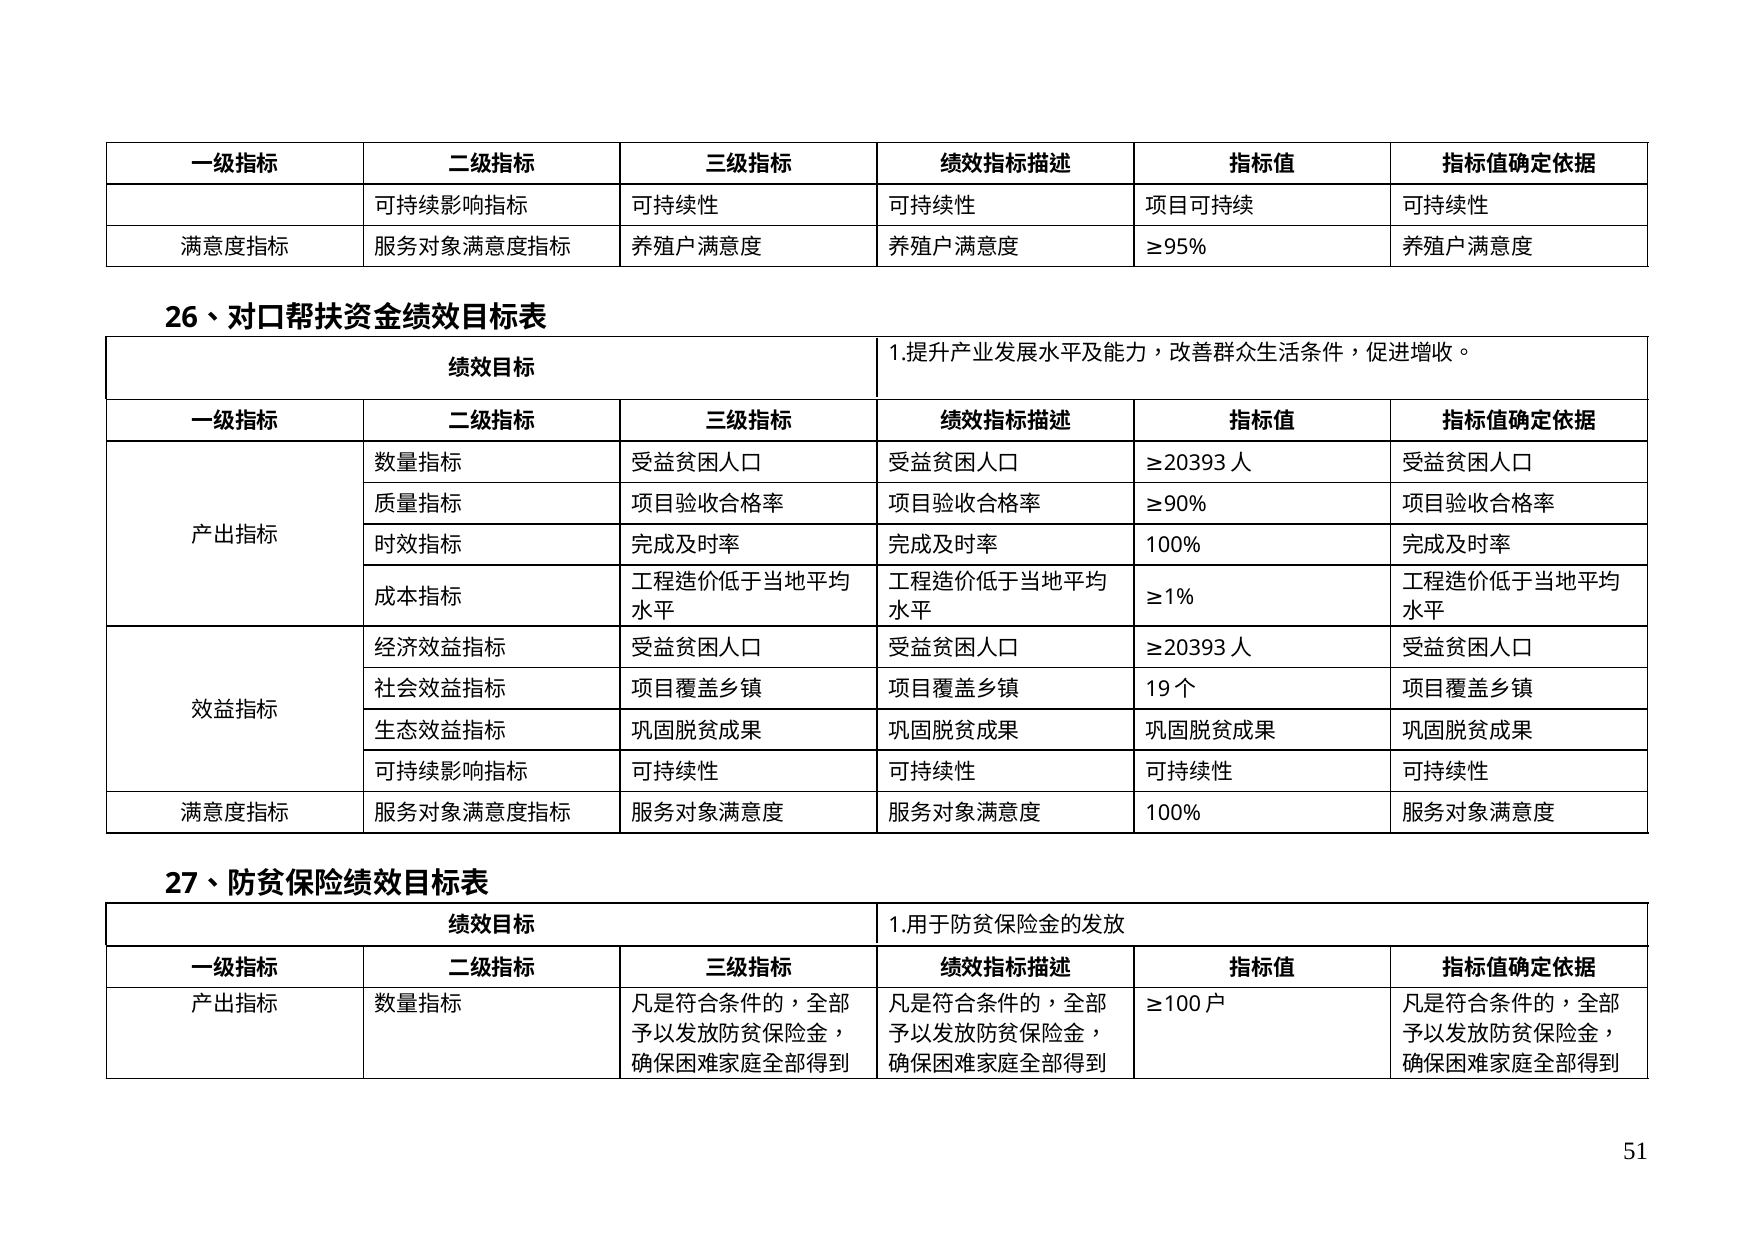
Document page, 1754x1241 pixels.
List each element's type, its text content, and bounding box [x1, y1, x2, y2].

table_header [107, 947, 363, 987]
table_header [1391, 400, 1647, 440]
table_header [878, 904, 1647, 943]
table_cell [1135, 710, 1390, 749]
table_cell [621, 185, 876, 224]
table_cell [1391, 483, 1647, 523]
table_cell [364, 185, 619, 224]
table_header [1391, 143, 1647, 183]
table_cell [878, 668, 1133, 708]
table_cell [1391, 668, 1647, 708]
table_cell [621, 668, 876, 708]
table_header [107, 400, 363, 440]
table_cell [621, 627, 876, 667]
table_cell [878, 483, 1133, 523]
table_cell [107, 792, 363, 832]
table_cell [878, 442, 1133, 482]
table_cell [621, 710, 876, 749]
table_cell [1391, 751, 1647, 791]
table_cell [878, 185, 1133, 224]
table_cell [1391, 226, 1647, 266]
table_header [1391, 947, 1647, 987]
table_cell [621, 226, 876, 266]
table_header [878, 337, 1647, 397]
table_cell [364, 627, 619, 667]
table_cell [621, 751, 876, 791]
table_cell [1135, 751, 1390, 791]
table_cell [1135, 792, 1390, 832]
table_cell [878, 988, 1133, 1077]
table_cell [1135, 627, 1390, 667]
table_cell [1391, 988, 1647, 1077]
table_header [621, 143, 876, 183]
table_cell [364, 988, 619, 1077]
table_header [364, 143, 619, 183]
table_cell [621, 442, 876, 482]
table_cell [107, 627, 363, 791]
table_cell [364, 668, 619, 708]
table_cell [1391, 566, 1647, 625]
text 27、防贫保险绩效目标表 [106, 862, 1648, 902]
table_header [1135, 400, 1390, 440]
text 26、对口帮扶资金绩效目标表 [106, 296, 1648, 336]
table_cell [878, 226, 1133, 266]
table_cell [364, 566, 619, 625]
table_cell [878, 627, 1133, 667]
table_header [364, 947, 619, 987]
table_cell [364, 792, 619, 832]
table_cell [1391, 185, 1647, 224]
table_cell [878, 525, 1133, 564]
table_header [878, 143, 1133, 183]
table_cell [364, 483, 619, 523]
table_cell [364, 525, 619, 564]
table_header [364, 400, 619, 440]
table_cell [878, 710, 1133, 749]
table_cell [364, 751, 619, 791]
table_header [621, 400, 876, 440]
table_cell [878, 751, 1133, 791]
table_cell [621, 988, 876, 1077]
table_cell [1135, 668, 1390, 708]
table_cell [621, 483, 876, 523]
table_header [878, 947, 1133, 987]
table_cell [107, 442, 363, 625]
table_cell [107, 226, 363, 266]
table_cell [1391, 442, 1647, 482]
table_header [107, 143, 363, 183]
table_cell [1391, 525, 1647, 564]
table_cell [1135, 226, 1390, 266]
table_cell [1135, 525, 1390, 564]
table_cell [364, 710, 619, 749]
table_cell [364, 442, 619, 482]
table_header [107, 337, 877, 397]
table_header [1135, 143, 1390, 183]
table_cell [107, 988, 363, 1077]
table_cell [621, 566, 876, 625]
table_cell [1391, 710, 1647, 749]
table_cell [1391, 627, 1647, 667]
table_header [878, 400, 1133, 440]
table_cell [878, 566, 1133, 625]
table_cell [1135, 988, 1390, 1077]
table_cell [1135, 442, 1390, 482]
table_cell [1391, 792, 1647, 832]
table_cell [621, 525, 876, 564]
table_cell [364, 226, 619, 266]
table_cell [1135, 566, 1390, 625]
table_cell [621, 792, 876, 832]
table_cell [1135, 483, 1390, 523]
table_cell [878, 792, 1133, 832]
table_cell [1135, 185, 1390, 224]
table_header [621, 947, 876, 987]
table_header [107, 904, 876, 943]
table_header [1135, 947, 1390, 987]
